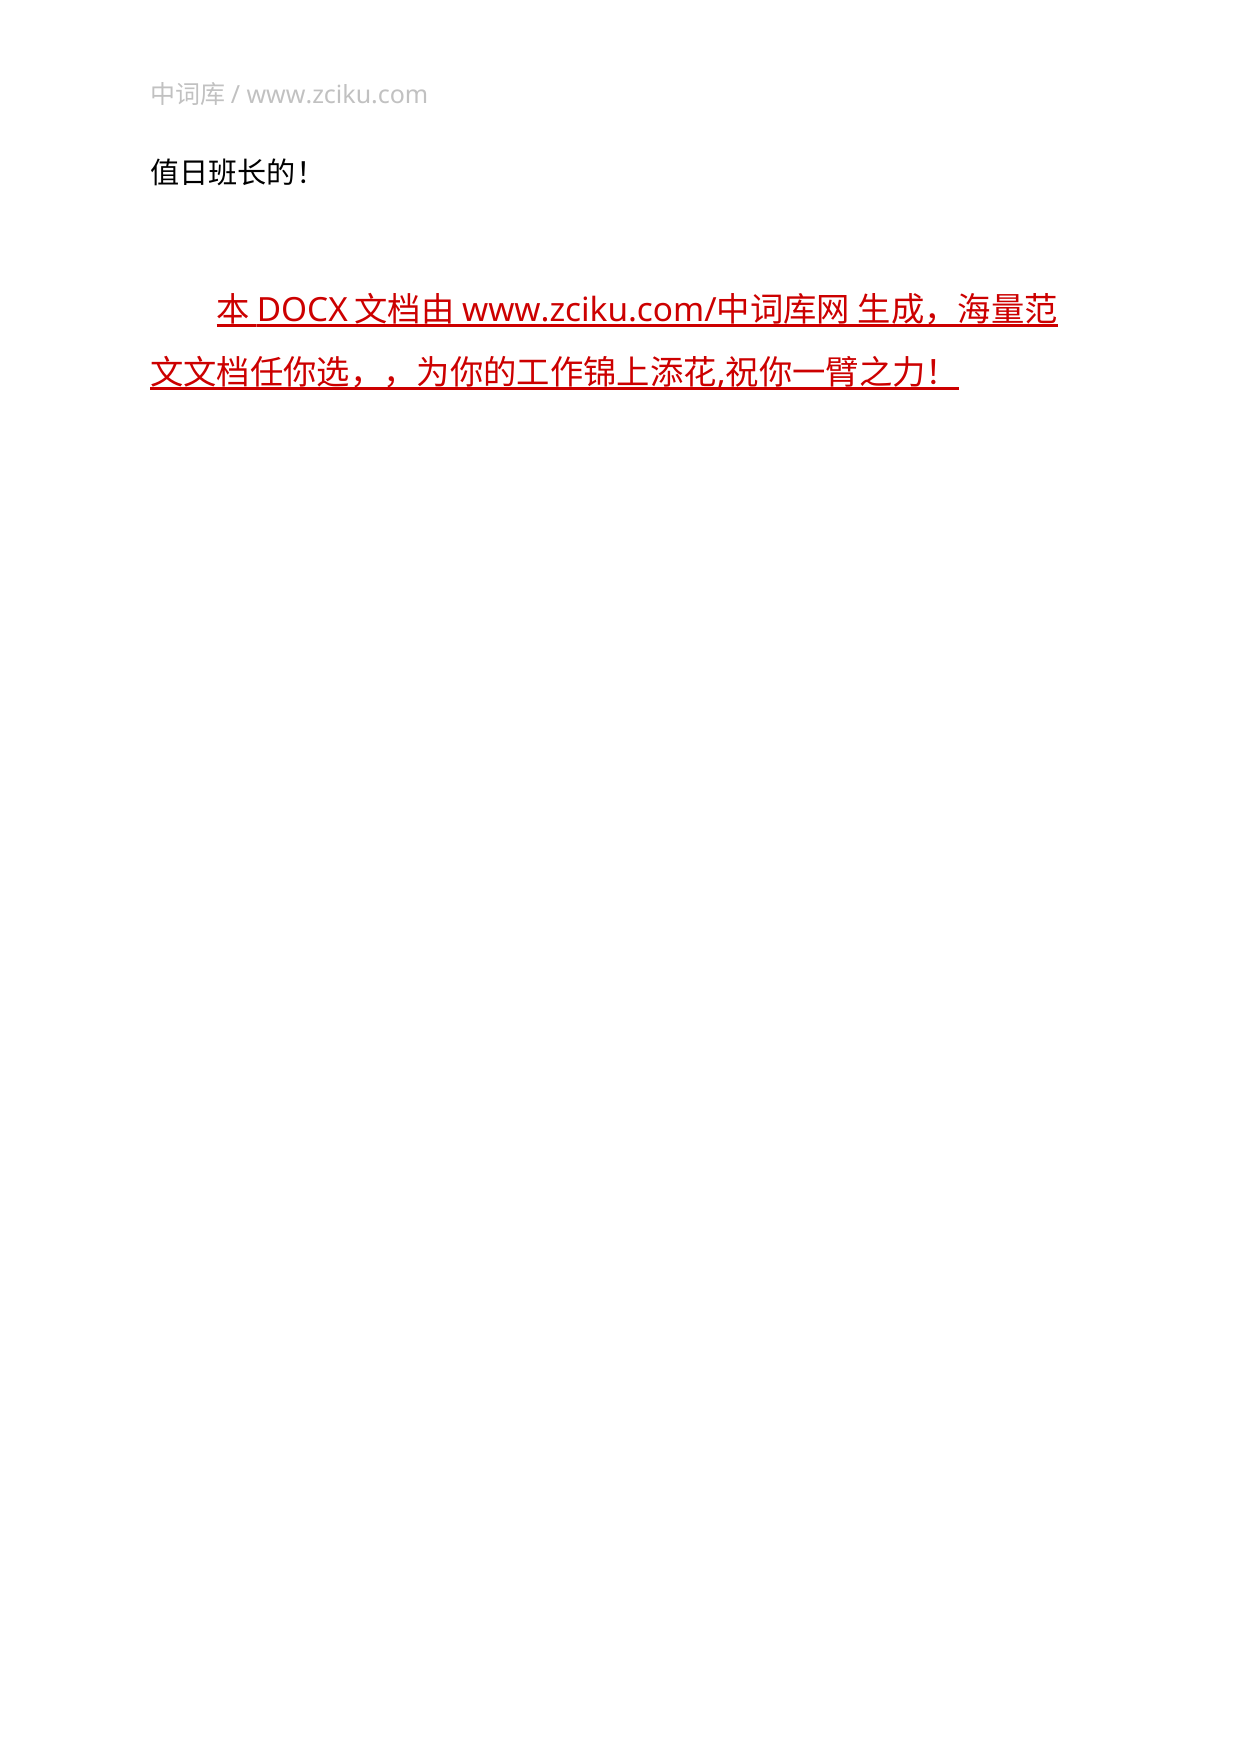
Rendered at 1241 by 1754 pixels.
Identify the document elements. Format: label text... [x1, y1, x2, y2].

text 本DOCX文档由 www.zciku.com/中词库网 生成，海量范文文档任你选，，为你的工作锦上添花,祝你一臂之力！ [150, 283, 1090, 394]
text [150, 150, 1090, 192]
